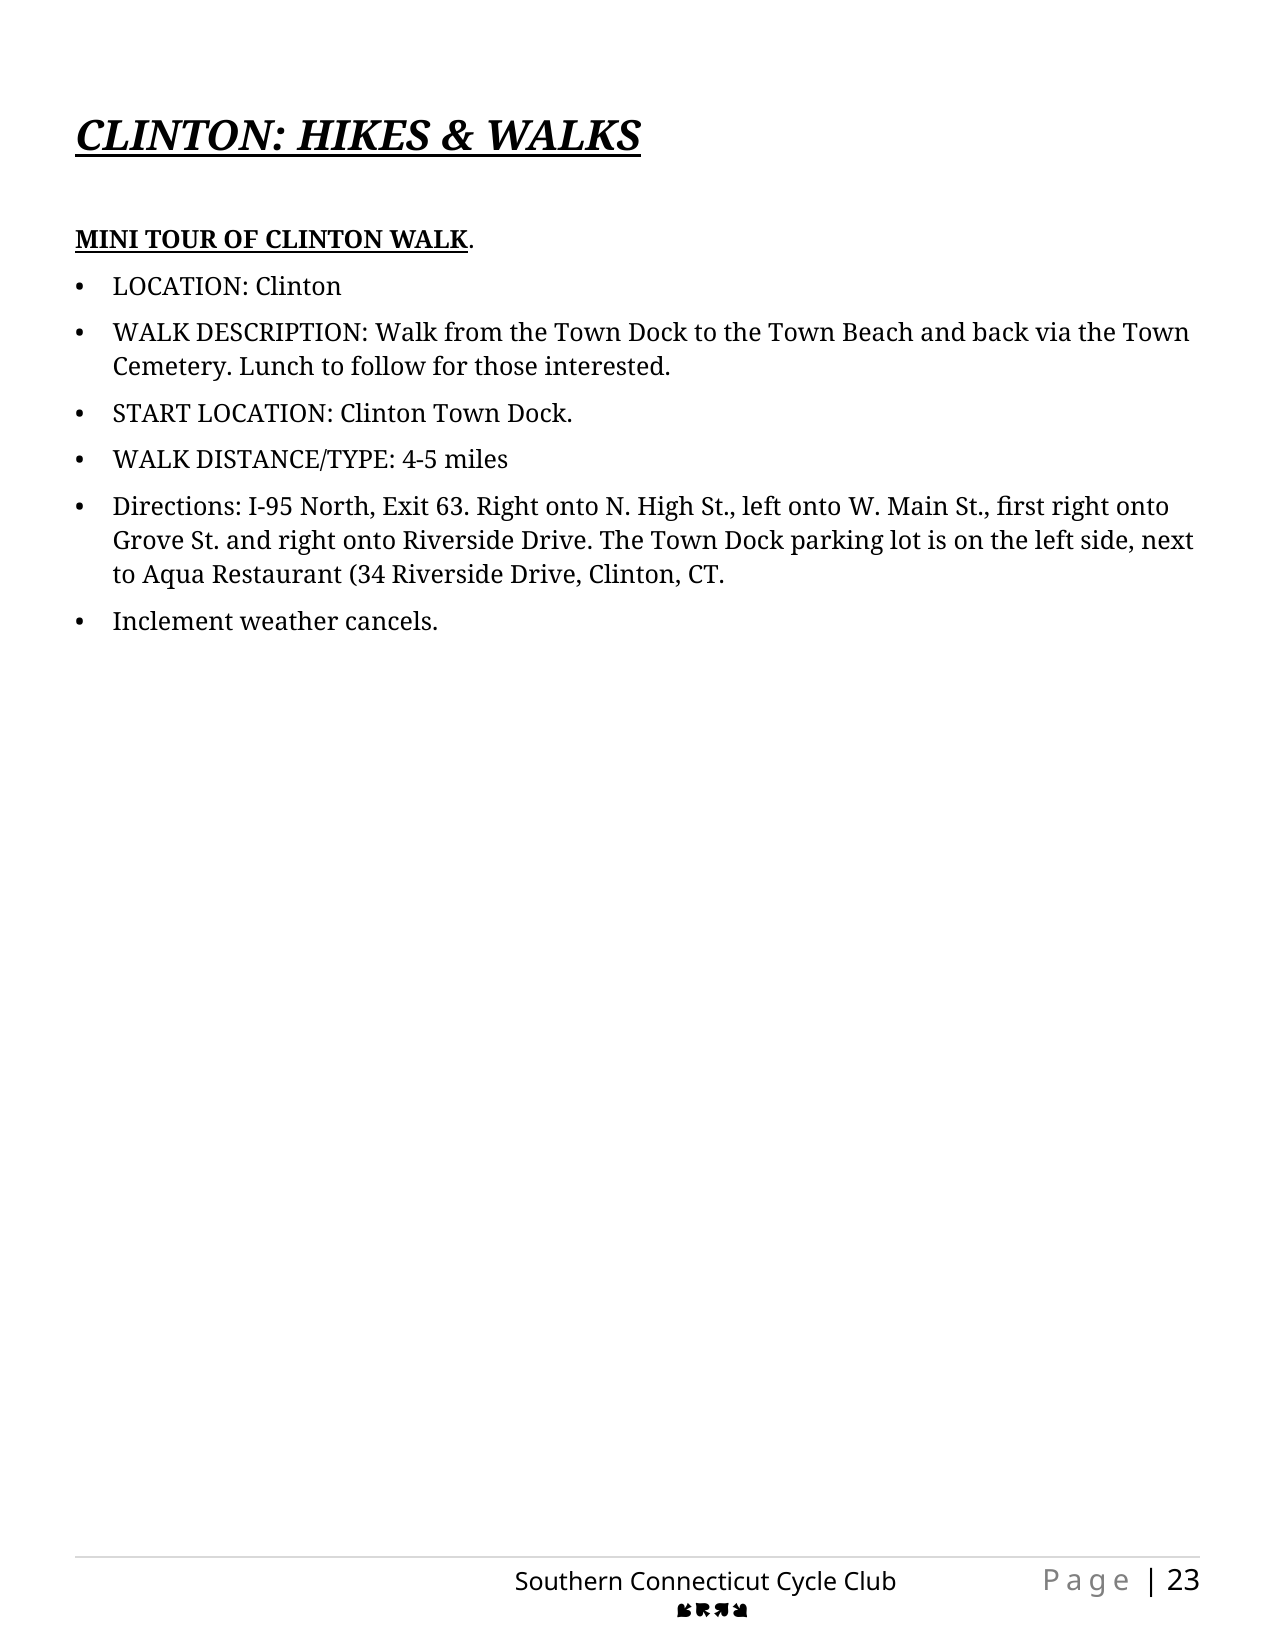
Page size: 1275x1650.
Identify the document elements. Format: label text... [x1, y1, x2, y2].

list Directions: I-95 North, Exit 63. Right onto N. High St., left onto W. Main St., first right onto Grove St. and right onto Riverside Drive. The Town Dock parking lot is on the left side, next to Aqua Restaurant (34 Riverside Drive, Clinton, CT. [75, 489, 1200, 591]
text CLINTON: HIKES & WALKS [75, 106, 1200, 163]
list WALK DISTANCE/TYPE: 4-5 miles [75, 442, 1200, 476]
list LOCATION: Clinton [75, 268, 1200, 302]
text MINI TOUR OF CLINTON WALK. [75, 222, 1200, 256]
list START LOCATION: Clinton Town Dock. [75, 396, 1200, 429]
list Inclement weather cancels. [75, 603, 1200, 637]
list WALK DESCRIPTION: Walk from the Town Dock to the Town Beach and back via the Town Cemetery. Lunch to follow for those interested. [75, 315, 1200, 383]
